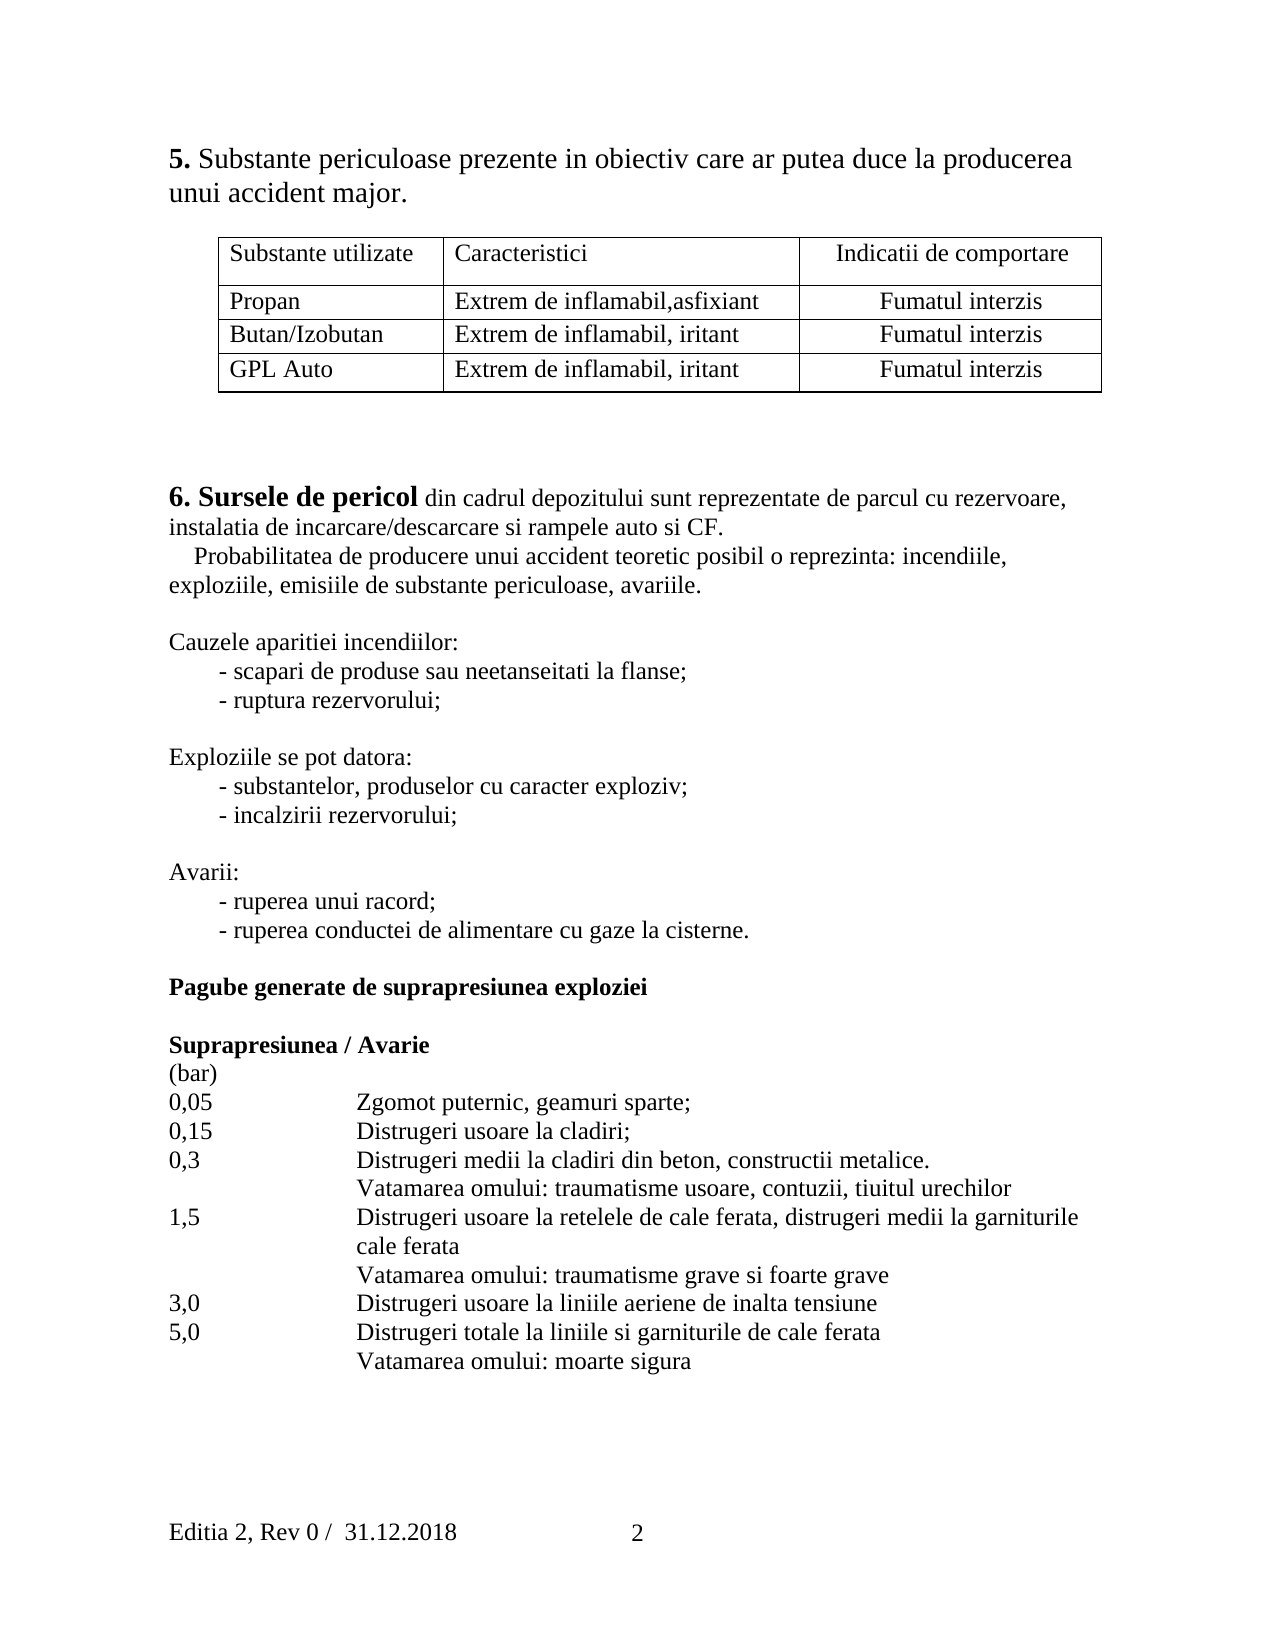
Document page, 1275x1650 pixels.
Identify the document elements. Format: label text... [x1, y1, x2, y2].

text Vatamarea omului: traumatisme grave si foarte grave [169, 1260, 1106, 1288]
table_cell Extrem de inflamabil, iritant [444, 320, 799, 353]
text - ruperea unui racord; [169, 886, 1106, 915]
text 5. Substante periculoase prezente in obiectiv care ar putea duce la producerea unui accident major. [169, 141, 1106, 208]
text 0,05 Zgomot puternic, geamuri sparte; [169, 1087, 1106, 1116]
text Suprapresiunea / Avarie [169, 1030, 1106, 1058]
table_cell Fumatul interzis [800, 320, 1101, 353]
table_header Substante utilizate [219, 238, 443, 285]
text Exploziile se pot datora: [169, 742, 1106, 771]
table_cell Fumatul interzis [800, 286, 1101, 318]
text (bar) [169, 1058, 1106, 1087]
text 1,5 Distrugeri usoare la retelele de cale ferata, distrugeri medii la garniturile [169, 1202, 1106, 1231]
text - scapari de produse sau neetanseitati la flanse; [169, 656, 1106, 685]
table_cell GPL Auto [219, 354, 443, 391]
text Vatamarea omului: moarte sigura [169, 1346, 1106, 1375]
table_cell Extrem de inflamabil, iritant [444, 354, 799, 391]
text 6. Sursele de pericol din cadrul depozitului sunt reprezentate de parcul cu rezervoare, instalatia de incarcare/descarcare si rampele auto si CF. [169, 479, 1106, 541]
text Vatamarea omului: traumatisme usoare, contuzii, tiuitul urechilor [169, 1173, 1106, 1202]
text - incalzirii rezervorului; [169, 800, 1106, 828]
table_header Indicatii de comportare [800, 238, 1101, 285]
table_cell Butan/Izobutan [219, 320, 443, 353]
text Cauzele aparitiei incendiilor: [169, 627, 1106, 656]
text 3,0 Distrugeri usoare la liniile aeriene de inalta tensiune [169, 1288, 1106, 1317]
table_cell Propan [219, 286, 443, 318]
text 0,3 Distrugeri medii la cladiri din beton, constructii metalice. [169, 1145, 1106, 1173]
text 0,15 Distrugeri usoare la cladiri; [169, 1116, 1106, 1145]
text Probabilitatea de producere unui accident teoretic posibil o reprezinta: incendiile, exploziile, emisiile de substante periculoase, avariile. [169, 541, 1106, 598]
text cale ferata [169, 1231, 1106, 1260]
table_cell Fumatul interzis [800, 354, 1101, 391]
table_header Caracteristici [444, 238, 799, 285]
text Pagube generate de suprapresiunea exploziei [169, 972, 1106, 1001]
text - ruptura rezervorului; [169, 685, 1106, 713]
text - ruperea conductei de alimentare cu gaze la cisterne. [169, 915, 1106, 943]
table_cell Extrem de inflamabil,asfixiant [444, 286, 799, 318]
text 5,0 Distrugeri totale la liniile si garniturile de cale ferata [169, 1317, 1106, 1346]
text - substantelor, produselor cu caracter exploziv; [169, 771, 1106, 800]
text Avarii: [169, 857, 1106, 886]
